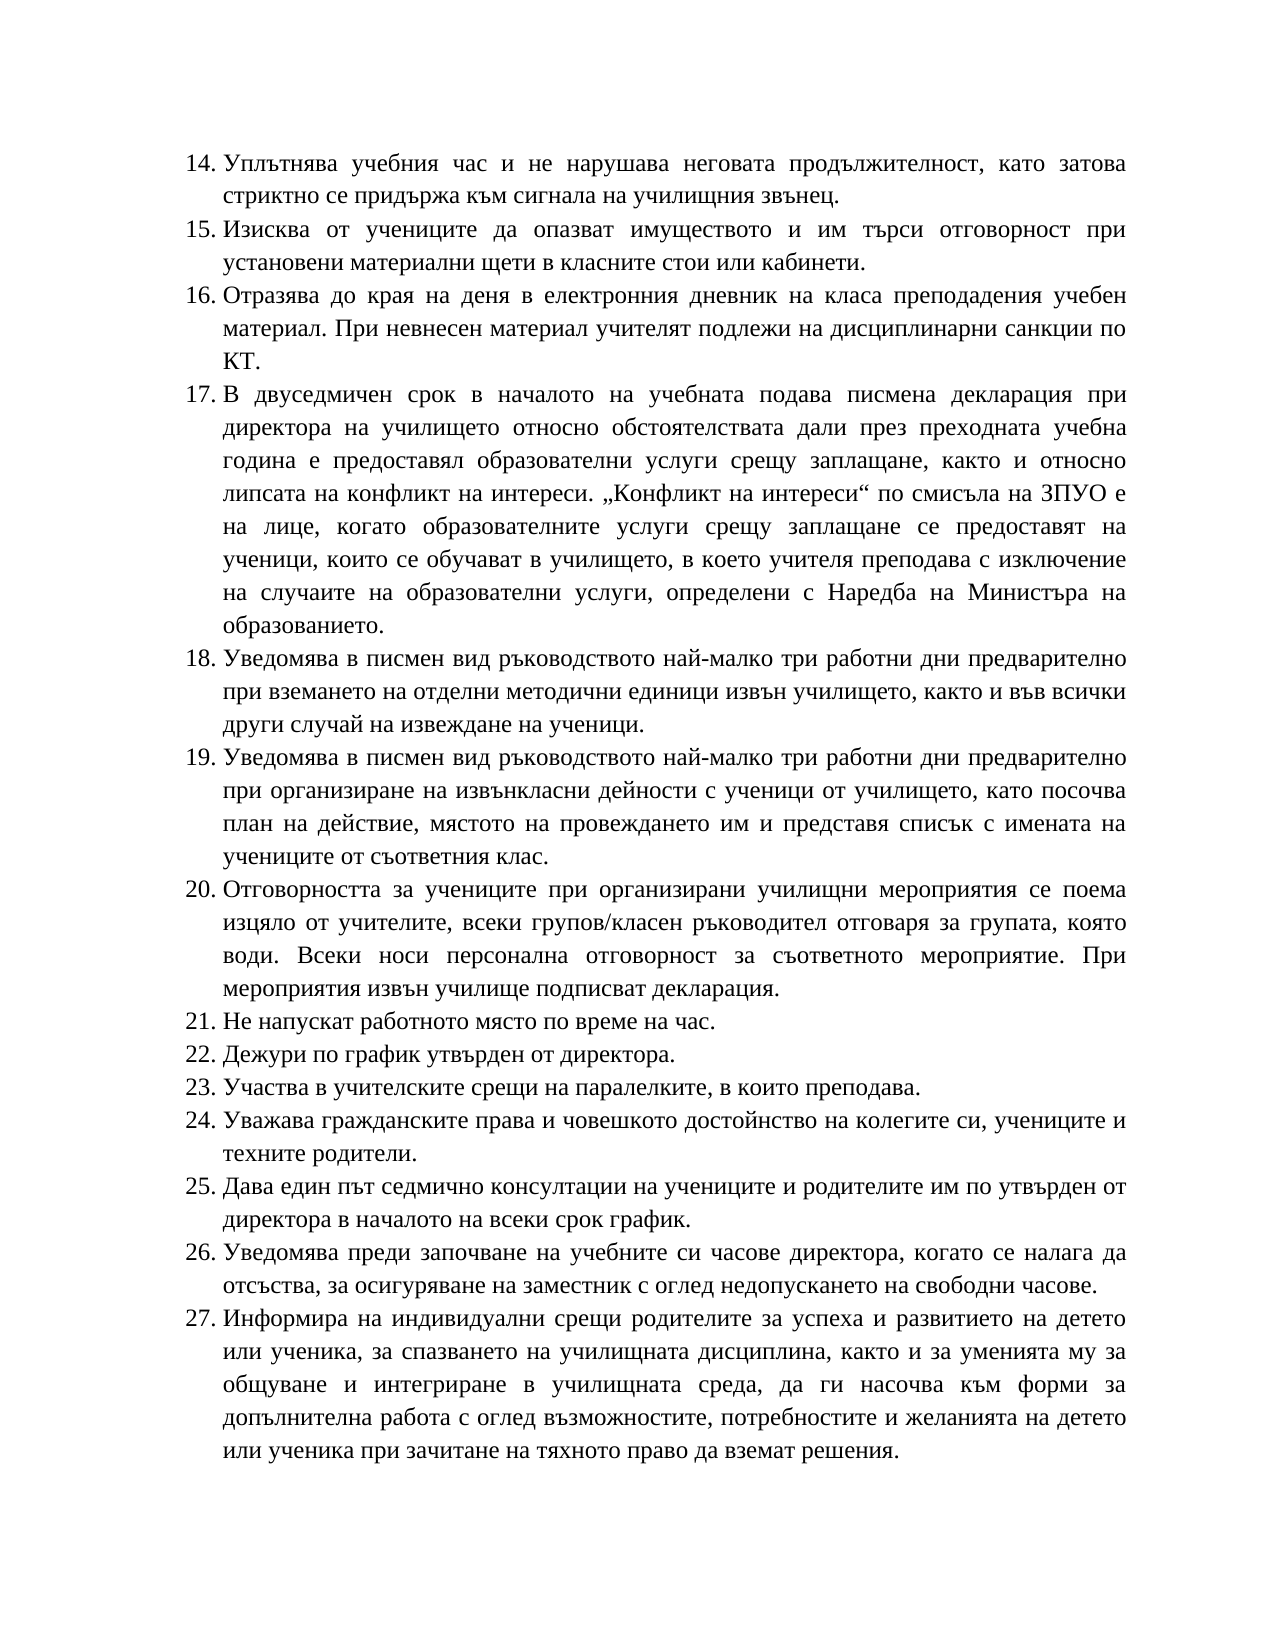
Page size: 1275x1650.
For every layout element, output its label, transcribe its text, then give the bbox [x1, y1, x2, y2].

list Отразява до края на деня в електронния дневник на класа преподадения учебен материал. При невнесен материал учителят подлежи на дисциплинарни санкции по КТ. [185, 280, 1127, 374]
list Уведомява в писмен вид ръководството най-малко три работни дни предварително при вземането на отделни методични единици извън училището, както и във всички други случай на извеждане на ученици. [185, 643, 1127, 738]
list Отговорността за учениците при организирани училищни мероприятия се поема изцяло от учителите, всеки групов/класен ръководител отговаря за групата, която води. Всеки носи персонална отговорност за съответното мероприятие. При мероприятия извън училище подписват декларация. [185, 874, 1127, 1002]
list Не напускат работното място по време на час. [185, 1006, 1127, 1035]
list Уведомява в писмен вид ръководството най-малко три работни дни предварително при организиране на извънкласни дейности с ученици от училището, като посочва план на действие, мястото на провеждането им и представя списък с имената на учениците от съответния клас. [185, 742, 1127, 870]
list Дава един път седмично консултации на учениците и родителите им по утвърден от директора в началото на всеки срок график. [185, 1171, 1127, 1233]
list Уважава гражданските права и човешкото достойнство на колегите си, учениците и техните родители. [185, 1105, 1127, 1167]
list В двуседмичен срок в началото на учебната подава писмена декларация при директора на училището относно обстоятелствата дали през преходната учебна година е предоставял образователни услуги срещу заплащане, както и относно липсата на конфликт на интереси. „Конфликт на интереси“ по смисъла на ЗПУО е на лице, когато образователните услуги срещу заплащане се предоставят на ученици, които се обучават в училището, в което учителя преподава с изключение на случаите на образователни услуги, определени с Наредба на Министъра на образованието. [185, 379, 1127, 639]
list Информира на индивидуални срещи родителите за успеха и развитието на детето или ученика, за спазването на училищната дисциплина, както и за уменията му за общуване и интегриране в училищната среда, да ги насочва към форми за допълнителна работа с оглед възможностите, потребностите и желанията на детето или ученика при зачитане на тяхното право да вземат решения. [185, 1303, 1127, 1464]
list Участва в учителските срещи на паралелките, в които преподава. [185, 1072, 1127, 1101]
list Изисква от учениците да опазват имуществото и им търси отговорност при установени материални щети в класните стои или кабинети. [185, 214, 1127, 275]
list Уплътнява учебния час и не нарушава неговата продължителност, като затова стриктно се придържа към сигнала на училищния звънец. [185, 148, 1127, 209]
list Дежури по график утвърден от директора. [185, 1039, 1127, 1068]
list Уведомява преди започване на учебните си часове директора, когато се налага да отсъства, за осигуряване на заместник с оглед недопускането на свободни часове. [185, 1237, 1127, 1299]
